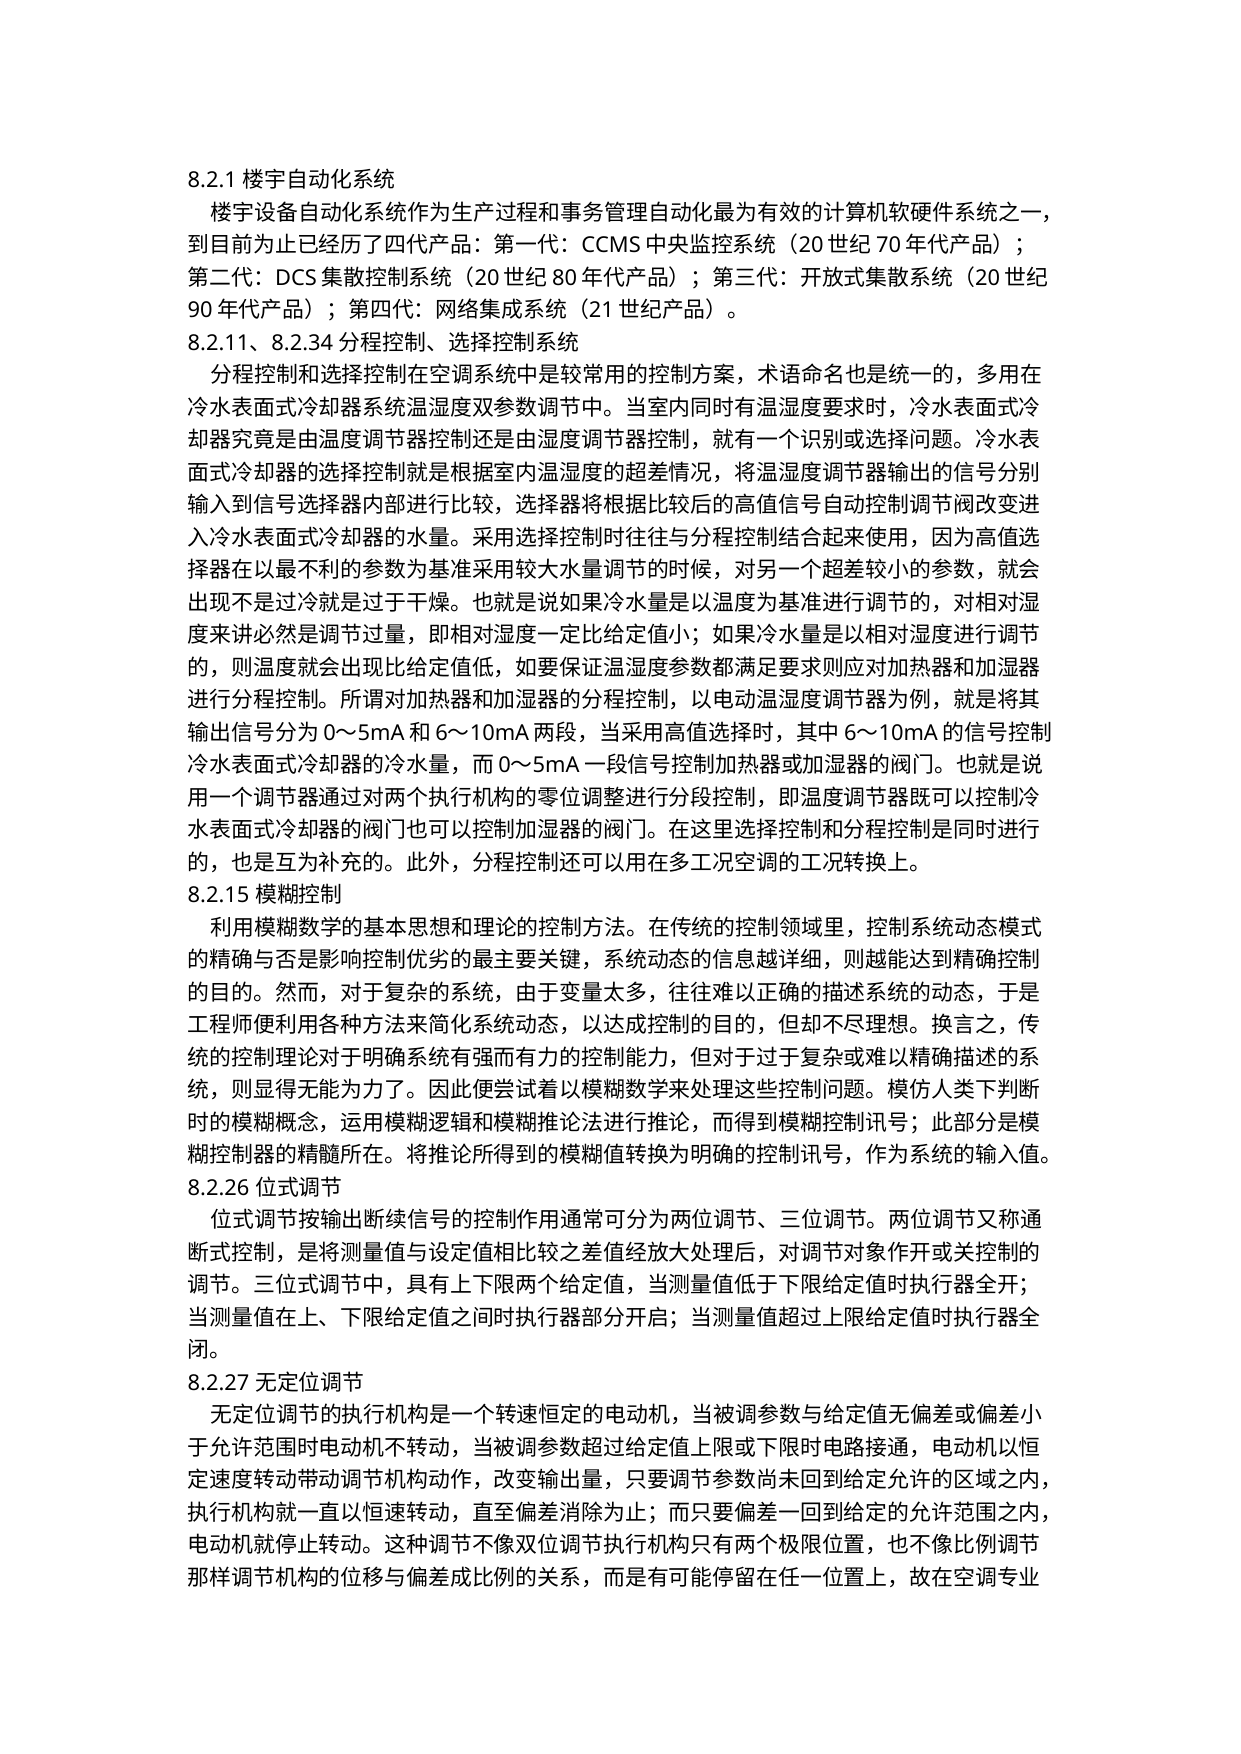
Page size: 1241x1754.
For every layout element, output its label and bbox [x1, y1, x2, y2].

text [187, 162, 1053, 1592]
